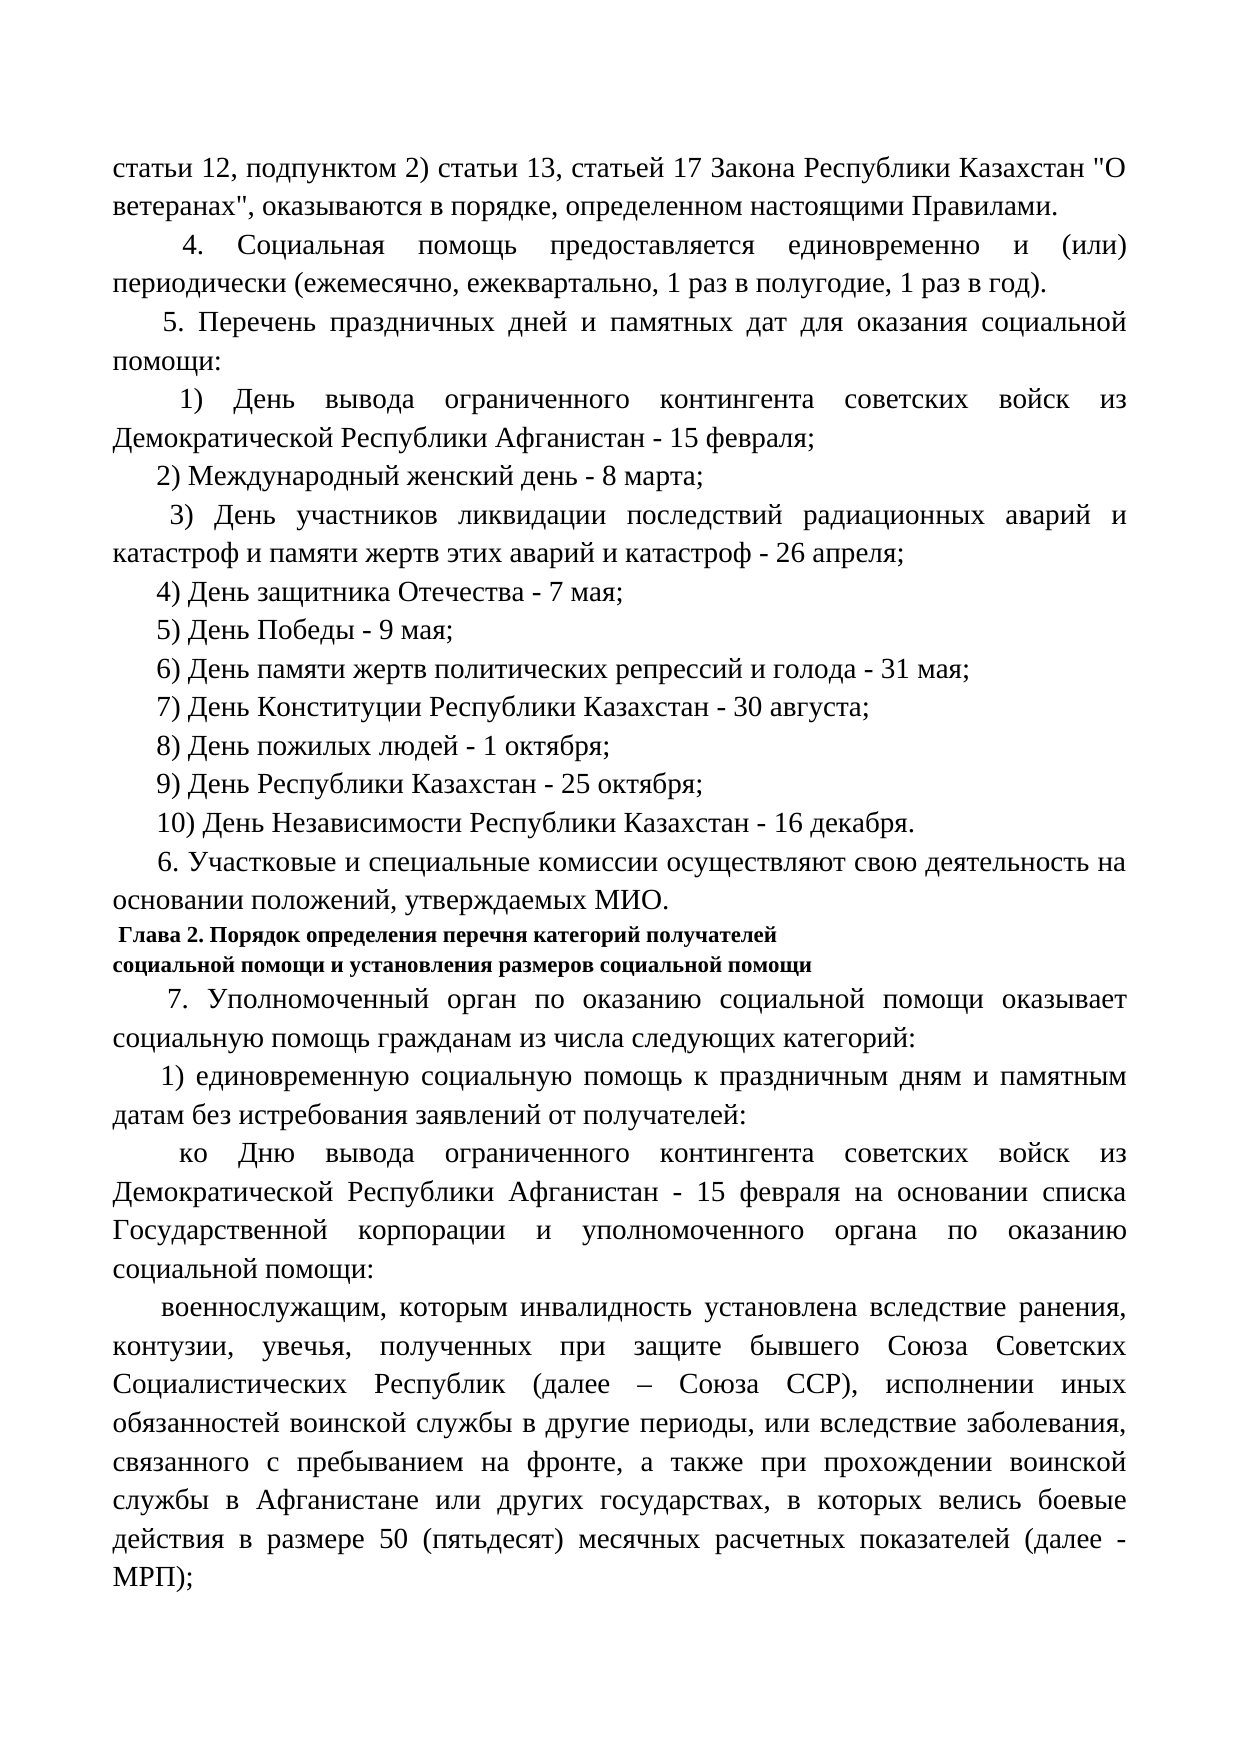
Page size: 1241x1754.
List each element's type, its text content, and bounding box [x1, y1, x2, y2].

text 4) День защитника Отечества - 7 мая; [112, 574, 1128, 607]
text 8) День пожилых людей - 1 октября; [112, 728, 1128, 762]
text 7) День Конституции Республики Казахстан - 30 августа; [112, 689, 1128, 723]
text 6) День памяти жертв политических репрессий и голода - 31 мая; [112, 651, 1128, 684]
text 3) День участников ликвидации последствий радиационных аварий и катастроф и памяти жертв этих аварий и катастроф - 26 апреля; [112, 497, 1128, 569]
text ко Дню вывода ограниченного контингента советских войск из Демократической Республики Афганистан - 15 февраля на основании списка Государственной корпорации и уполномоченного органа по оказанию социальной помощи: [112, 1135, 1128, 1284]
text 10) День Независимости Республики Казахстан - 16 декабря. [112, 805, 1128, 839]
text 1) День вывода ограниченного контингента советских войск из Демократической Республики Афганистан - 15 февраля; [112, 381, 1128, 453]
text 9) День Республики Казахстан - 25 октября; [112, 767, 1128, 800]
text 6. Участковые и специальные комиссии осуществляют свою деятельность на основании положений, утверждаемых МИО. [112, 844, 1128, 916]
text 7. Уполномоченный орган по оказанию социальной помощи оказывает социальную помощь гражданам из числа следующих категорий: [112, 981, 1128, 1053]
text 1) единовременную социальную помощь к праздничным дням и памятным датам без истребования заявлений от получателей: [112, 1058, 1128, 1130]
text 4. Социальная помощь предоставляется единовременно и (или) периодически (ежемесячно, ежеквартально, 1 раз в полугодие, 1 раз в год). [112, 227, 1128, 299]
text Глава 2. Порядок определения перечня категорий получателей социальной помощи и установления размеров социальной помощи [112, 921, 1128, 977]
text 2) Международный женский день - 8 марта; [112, 458, 1128, 492]
text 5. Перечень праздничных дней и памятных дат для оказания социальной помощи: [112, 304, 1128, 376]
text 5) День Победы - 9 мая; [112, 612, 1128, 646]
text военнослужащим, которым инвалидность установлена вследствие ранения, контузии, увечья, полученных при защите бывшего Союза Советских Социалистических Республик (далее – Союза ССР), исполнении иных обязанностей воинской службы в другие периоды, или вследствие заболевания, связанного с пребыванием на фронте, а также при прохождении воинской службы в Афганистане или других государствах, в которых велись боевые действия в размере 50 (пятьдесят) месячных расчетных показателей (далее - МРП); [112, 1289, 1128, 1593]
